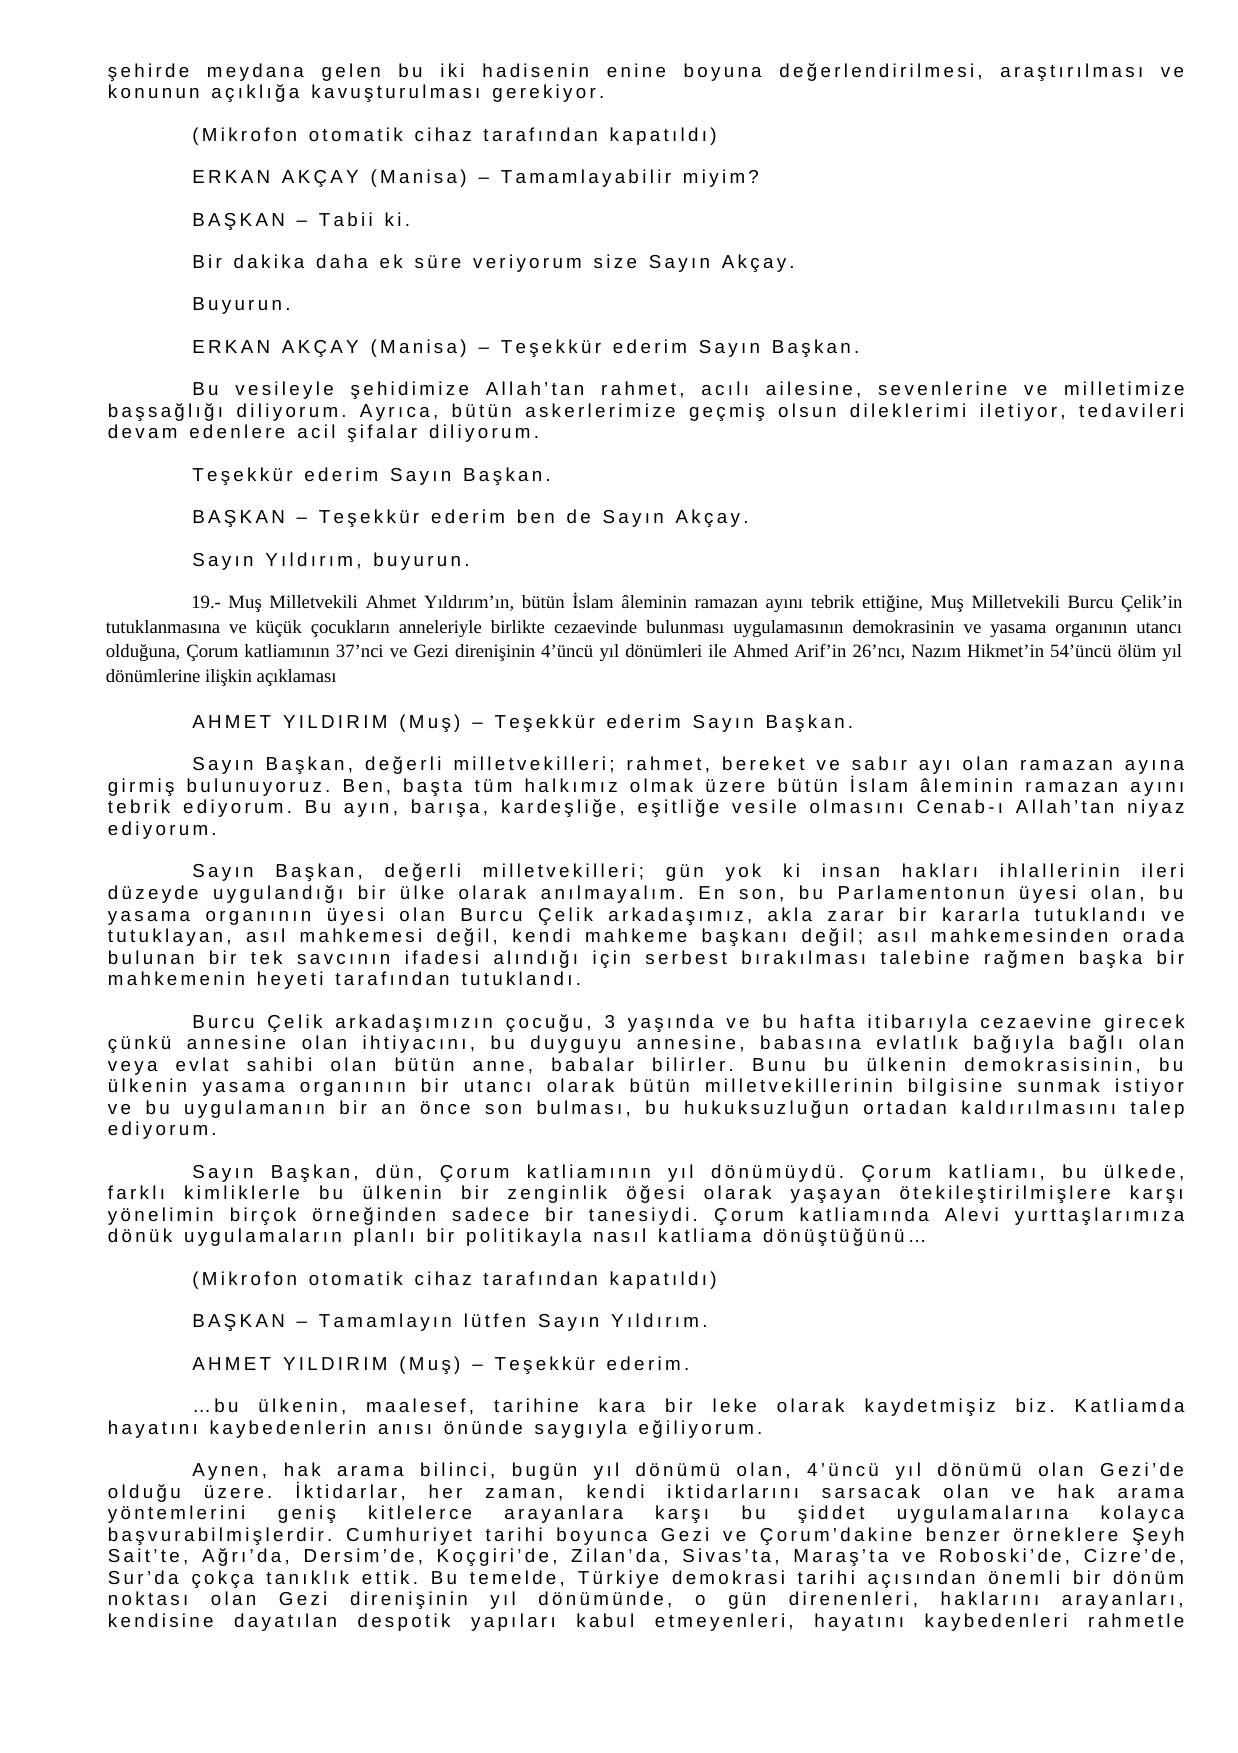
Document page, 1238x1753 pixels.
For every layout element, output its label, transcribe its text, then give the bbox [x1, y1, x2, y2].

text BAŞKAN – Tamamlayın lütfen Sayın Yıldırım. [108, 1310, 1186, 1332]
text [108, 60, 1186, 103]
text 19.- Muş Milletvekili Ahmet Yıldırım’ın, bütün İslam âleminin ramazan ayını tebrik ettiğine, Muş Milletvekili Burcu Çelik’in tutuklanmasına ve küçük çocukların anneleriyle birlikte cezaevinde bulunması uygulamasının demokrasinin ve yasama organının utancı olduğuna, Çorum katliamının 37’nci ve Gezi direnişinin 4’üncü yıl dönümleri ile Ahmed Arif’in 26’ncı, Nazım Hikmet’in 54’üncü ölüm yıl dönümlerine ilişkin açıklaması [106, 591, 1184, 687]
text Sayın Başkan, dün, Çorum katliamının yıl dönümüydü. Çorum katliamı, bu ülkede, farklı kimliklerle bu ülkenin bir zenginlik öğesi olarak yaşayan ötekileştirilmişlere karşı yönelimin birçok örneğinden sadece bir tanesiydi. Çorum katliamında Alevi yurttaşlarımıza dönük uygulamaların planlı bir politikayla nasıl katliama dönüştüğünü… [108, 1161, 1186, 1247]
text BAŞKAN – Teşekkür ederim ben de Sayın Akçay. [108, 506, 1186, 527]
text ERKAN AKÇAY (Manisa) – Tamamlayabilir miyim? [108, 166, 1186, 188]
text (Mikrofon otomatik cihaz tarafından kapatıldı) [108, 1268, 1186, 1289]
text Bir dakika daha ek süre veriyorum size Sayın Akçay. [108, 251, 1186, 272]
text Burcu Çelik arkadaşımızın çocuğu, 3 yaşında ve bu hafta itibarıyla cezaevine girecek çünkü annesine olan ihtiyacını, bu duyguyu annesine, babasına evlatlık bağıyla bağlı olan veya evlat sahibi olan bütün anne, babalar bilirler. Bunu bu ülkenin demokrasisinin, bu ülkenin yasama organının bir utancı olarak bütün milletvekillerinin bilgisine sunmak istiyor ve bu uygulamanın bir an önce son bulması, bu hukuksuzluğun ortadan kaldırılmasını talep ediyorum. [108, 1010, 1186, 1140]
text Buyurun. [108, 293, 1186, 315]
text Teşekkür ederim Sayın Başkan. [108, 463, 1186, 485]
text ERKAN AKÇAY (Manisa) – Teşekkür ederim Sayın Başkan. [108, 336, 1186, 357]
text Bu vesileyle şehidimize Allah’tan rahmet, acılı ailesine, sevenlerine ve milletimize başsağlığı diliyorum. Ayrıca, bütün askerlerimize geçmiş olsun dileklerimi iletiyor, tedavileri devam edenlere acil şifalar diliyorum. [108, 378, 1186, 443]
text AHMET YILDIRIM (Muş) – Teşekkür ederim. [108, 1352, 1186, 1374]
text …bu ülkenin, maalesef, tarihine kara bir leke olarak kaydetmişiz biz. Katliamda hayatını kaybedenlerin anısı önünde saygıyla eğiliyorum. [108, 1395, 1186, 1438]
text AHMET YILDIRIM (Muş) – Teşekkür ederim Sayın Başkan. [108, 711, 1186, 732]
text BAŞKAN – Tabii ki. [108, 208, 1186, 230]
text (Mikrofon otomatik cihaz tarafından kapatıldı) [108, 124, 1186, 145]
text Sayın Yıldırım, buyurun. [108, 548, 1186, 570]
text Sayın Başkan, değerli milletvekilleri; rahmet, bereket ve sabır ayı olan ramazan ayına girmiş bulunuyoruz. Ben, başta tüm halkımız olmak üzere bütün İslam âleminin ramazan ayını tebrik ediyorum. Bu ayın, barışa, kardeşliğe, eşitliğe vesile olmasını Cenab-ı Allah’tan niyaz ediyorum. [108, 753, 1186, 839]
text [108, 1459, 1186, 1631]
text Sayın Başkan, değerli milletvekilleri; gün yok ki insan hakları ihlallerinin ileri düzeyde uygulandığı bir ülke olarak anılmayalım. En son, bu Parlamentonun üyesi olan, bu yasama organının üyesi olan Burcu Çelik arkadaşımız, akla zarar bir kararla tutuklandı ve tutuklayan, asıl mahkemesi değil, kendi mahkeme başkanı değil; asıl mahkemesinden orada bulunan bir tek savcının ifadesi alındığı için serbest bırakılması talebine rağmen başka bir mahkemenin heyeti tarafından tutuklandı. [108, 860, 1186, 989]
